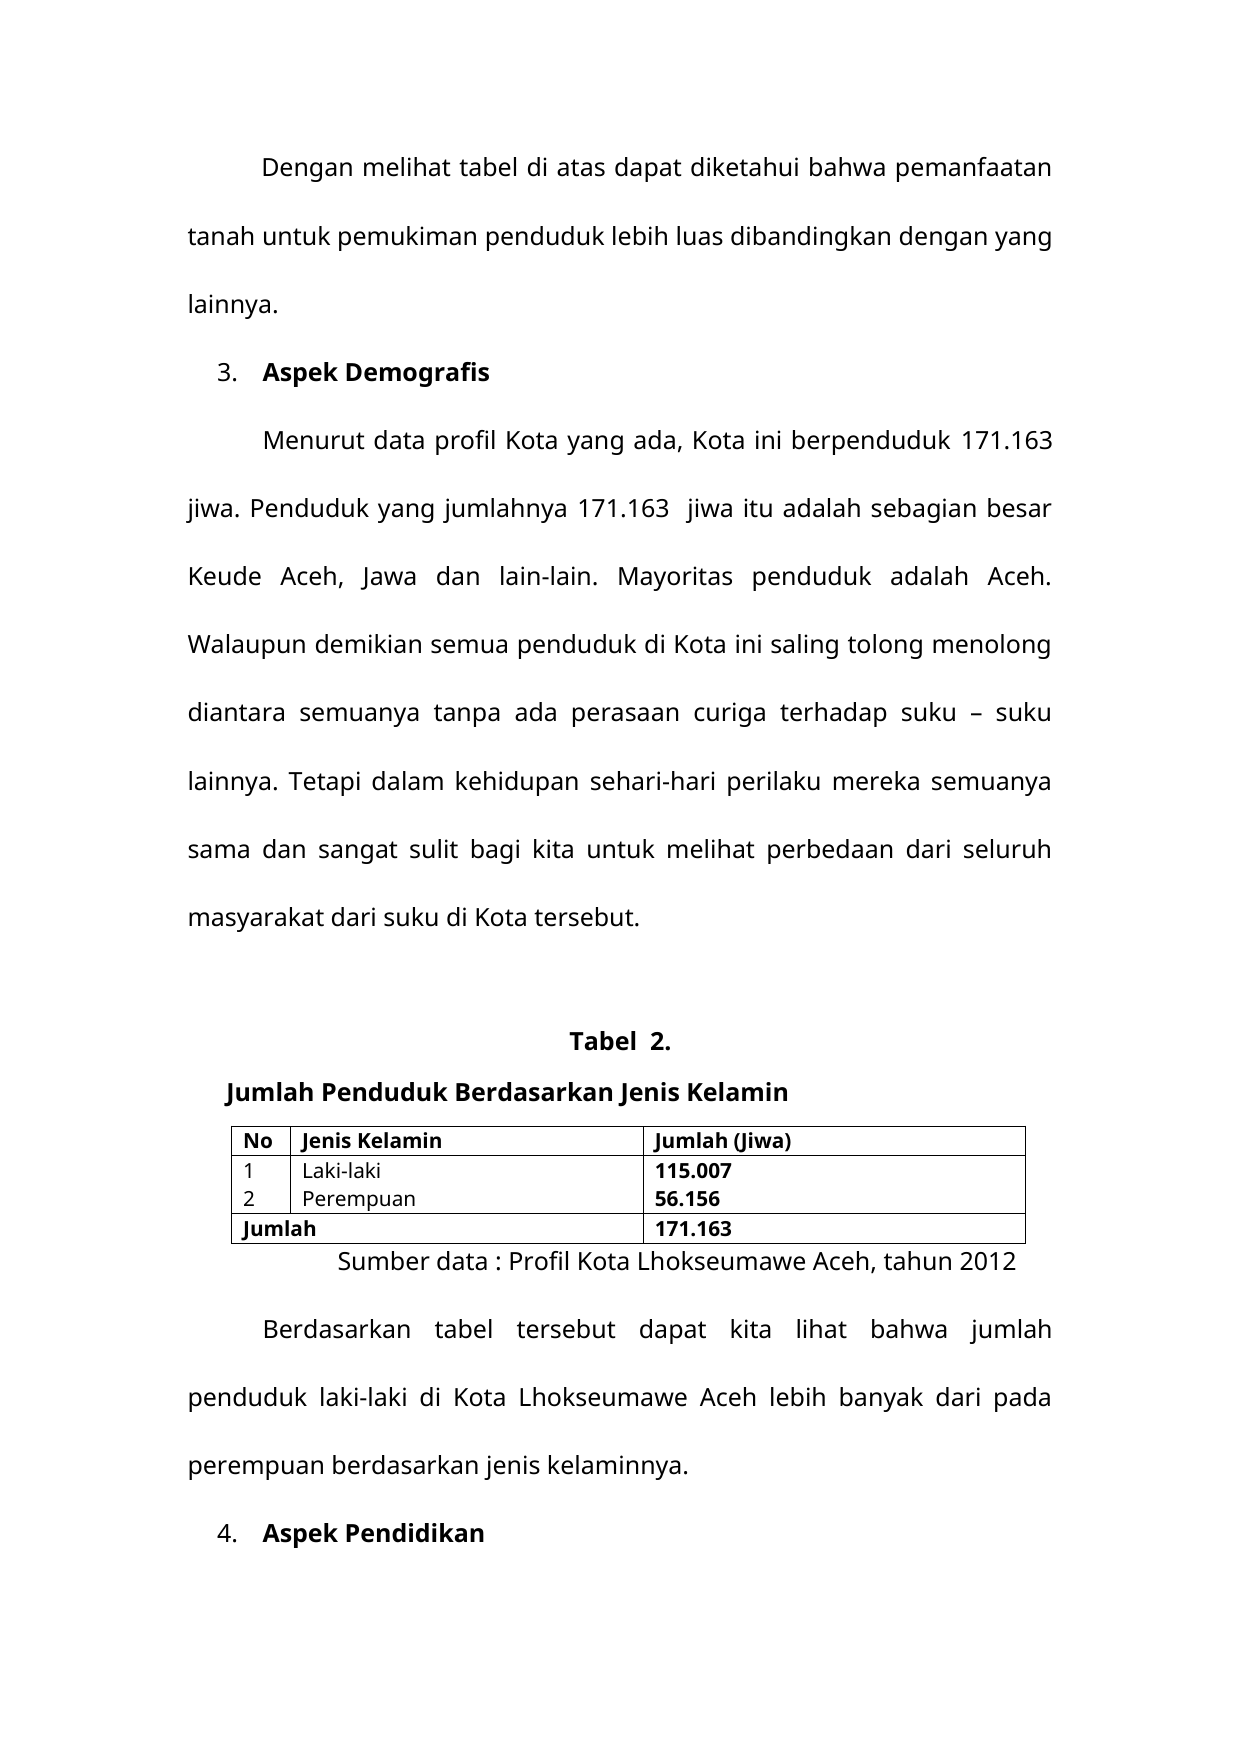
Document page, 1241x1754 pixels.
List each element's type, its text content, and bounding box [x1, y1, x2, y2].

table_cell 171.163 [644, 1214, 1025, 1242]
list Aspek Demografis [187, 354, 1053, 388]
table_cell 115.007 [644, 1156, 1025, 1184]
table_cell 56.156 [644, 1185, 1025, 1213]
text Jumlah Penduduk Berdasarkan Jenis Kelamin [187, 1074, 1053, 1109]
table_cell 2 [232, 1185, 290, 1213]
text Menurut data profil Kota yang ada, Kota ini berpenduduk 171.163 jiwa. Penduduk yang jumlahnya 171.163 jiwa itu adalah sebagian besar Keude Aceh, Jawa dan lain-lain. Mayoritas penduduk adalah Aceh. Walaupun demikian semua penduduk di Kota ini saling tolong menolong diantara semuanya tanpa ada perasaan curiga terhadap suku – suku lainnya. Tetapi dalam kehidupan sehari-hari perilaku mereka semuanya sama dan sangat sulit bagi kita untuk melihat perbedaan dari seluruh masyarakat dari suku di Kota tersebut. [187, 422, 1053, 933]
table_cell Perempuan [291, 1185, 643, 1213]
table_header Jumlah (Jiwa) [644, 1127, 1025, 1155]
table_header Jenis Kelamin [291, 1127, 643, 1155]
list Aspek Pendidikan [187, 1516, 1053, 1550]
table_header No [232, 1127, 290, 1155]
table_cell Laki-laki [291, 1156, 643, 1184]
table_cell Jumlah [232, 1214, 643, 1242]
text Tabel 2. [187, 1023, 1053, 1058]
table_cell 1 [232, 1156, 290, 1184]
text Sumber data : Profil Kota Lhokseumawe Aceh, tahun 2012 [262, 1243, 1053, 1278]
text Berdasarkan tabel tersebut dapat kita lihat bahwa jumlah penduduk laki-laki di Kota Lhokseumawe Aceh lebih banyak dari pada perempuan berdasarkan jenis kelaminnya. [187, 1312, 1053, 1482]
text Dengan melihat tabel di atas dapat diketahui bahwa pemanfaatan tanah untuk pemukiman penduduk lebih luas dibandingkan dengan yang lainnya. [187, 150, 1053, 320]
